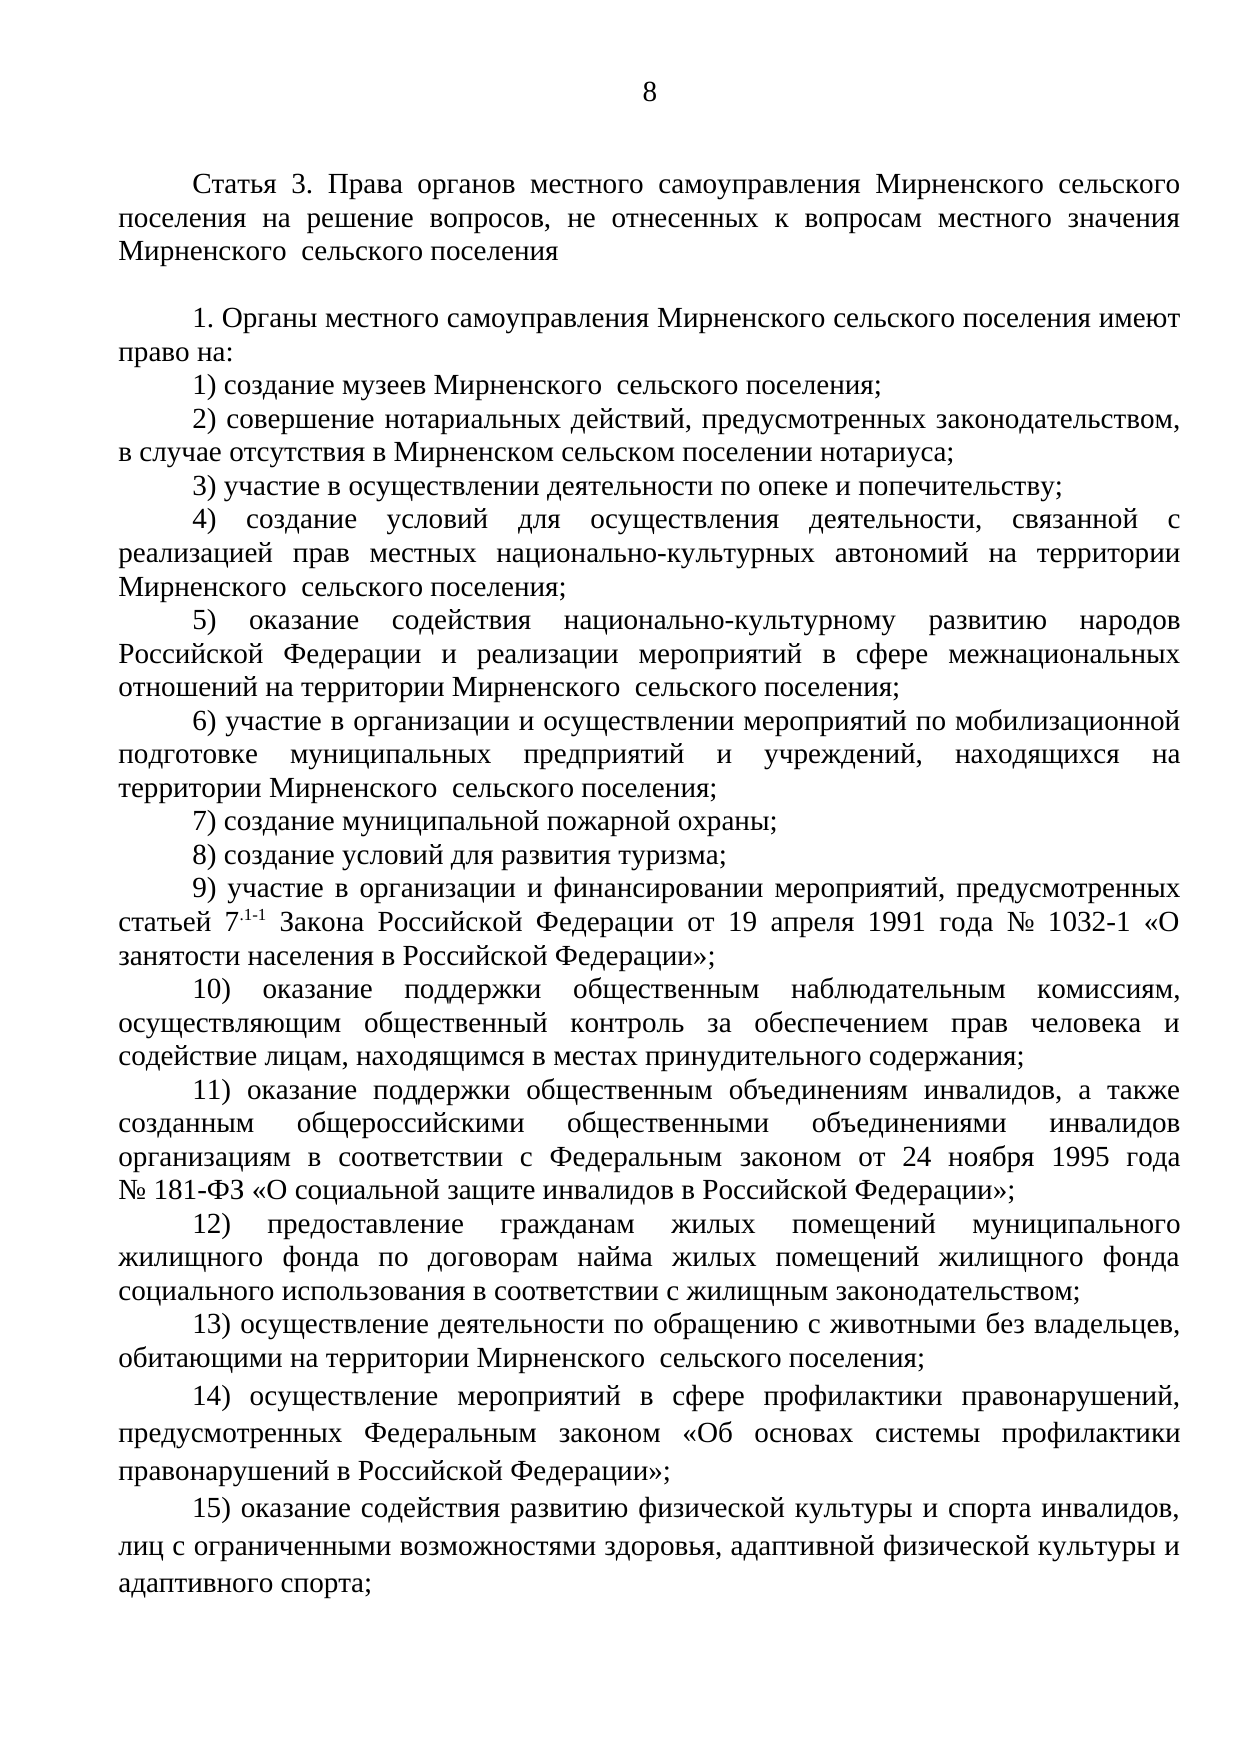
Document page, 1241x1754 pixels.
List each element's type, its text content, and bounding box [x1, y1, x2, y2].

text 2) совершение нотариальных действий, предусмотренных законодательством, в случае отсутствия в Мирненском сельском поселении нотариуса; [118, 401, 1181, 468]
text 4) создание условий для осуществления деятельности, связанной с реализацией прав местных национально-культурных автономий на территории Мирненского сельского поселения; [118, 502, 1181, 602]
text 7) создание муниципальной пожарной охраны; [118, 803, 1181, 837]
text 13) осуществление деятельности по обращению с животными без владельцев, обитающими на территории Мирненского сельского поселения; [118, 1307, 1181, 1374]
text Статья 3. Права органов местного самоуправления Мирненского сельского поселения на решение вопросов, не отнесенных к вопросам местного значения Мирненского сельского поселения [118, 166, 1181, 267]
text 11) оказание поддержки общественным объединениям инвалидов, а также созданным общероссийскими общественными объединениями инвалидов организациям в соответствии с Федеральным законом от 24 ноября 1995 года № 181-ФЗ «О социальной защите инвалидов в Российской Федерации»; [118, 1072, 1181, 1206]
text 1. Органы местного самоуправления Мирненского сельского поселения имеют право на: [118, 300, 1181, 367]
text 14) осуществление мероприятий в сфере профилактики правонарушений, предусмотренных Федеральным законом «Об основах системы профилактики правонарушений в Российской Федерации»; [118, 1374, 1181, 1486]
text 15) оказание содействия развитию физической культуры и спорта инвалидов, лиц с ограниченными возможностями здоровья, адаптивной физической культуры и адаптивного спорта; [118, 1486, 1181, 1599]
text 6) участие в организации и осуществлении мероприятий по мобилизационной подготовке муниципальных предприятий и учреждений, находящихся на территории Мирненского сельского поселения; [118, 703, 1181, 803]
text 9) участие в организации и финансировании мероприятий, предусмотренных статьей 7.1-1 Закона Российской Федерации от 19 апреля 1991 года № 1032-1 «О занятости населения в Российской Федерации»; [118, 871, 1181, 971]
text 12) предоставление гражданам жилых помещений муниципального жилищного фонда по договорам найма жилых помещений жилищного фонда социального использования в соответствии с жилищным законодательством; [118, 1206, 1181, 1307]
text 3) участие в осуществлении деятельности по опеке и попечительству; [118, 468, 1181, 502]
text 10) оказание поддержки общественным наблюдательным комиссиям, осуществляющим общественный контроль за обеспечением прав человека и содействие лицам, находящимся в местах принудительного содержания; [118, 971, 1181, 1072]
text 8) создание условий для развития туризма; [118, 837, 1181, 871]
text 5) оказание содействия национально-культурному развитию народов Российской Федерации и реализации мероприятий в сфере межнациональных отношений на территории Мирненского сельского поселения; [118, 602, 1181, 703]
text 1) создание музеев Мирненского сельского поселения; [118, 367, 1181, 401]
